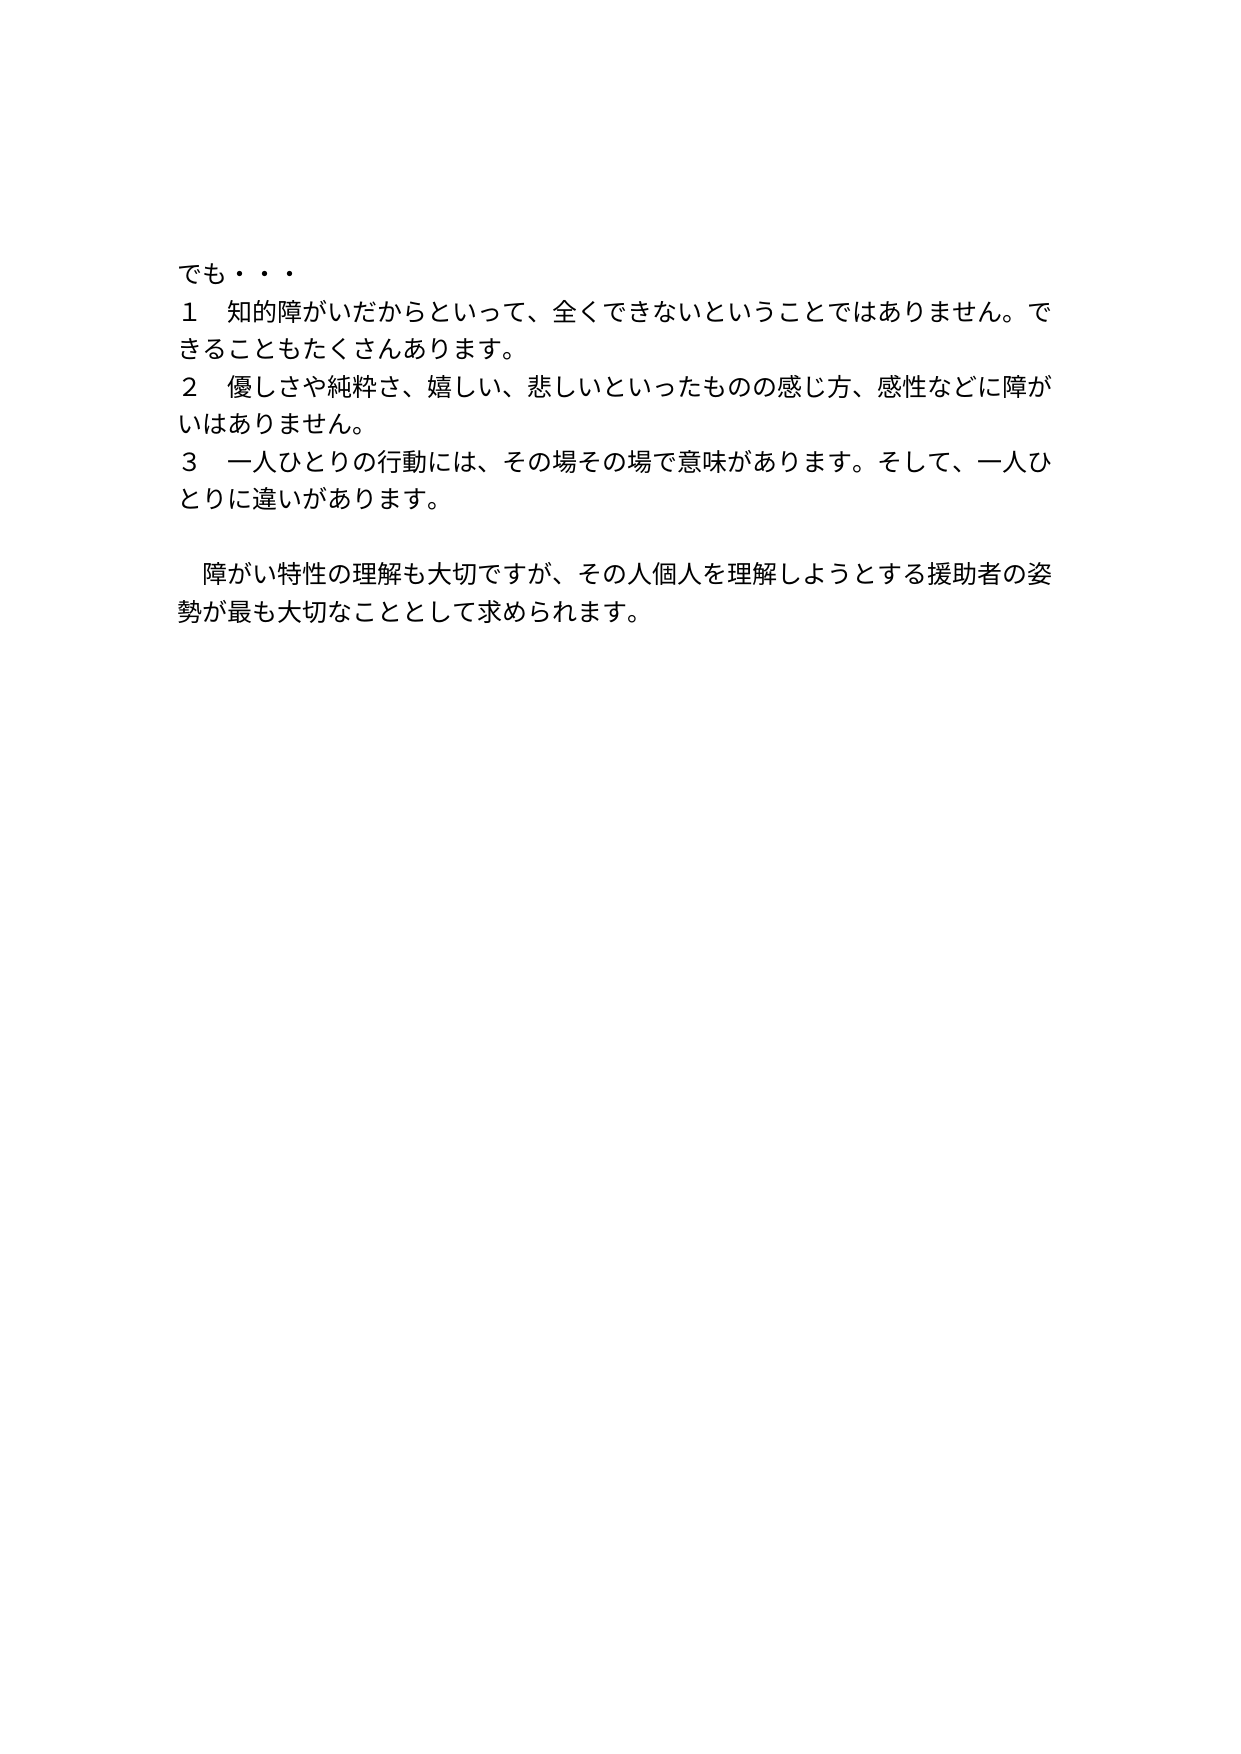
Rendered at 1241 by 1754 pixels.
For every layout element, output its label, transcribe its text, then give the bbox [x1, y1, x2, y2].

text でも・・・ [177, 254, 1063, 292]
text １ 知的障がいだからといって、全くできないということではありません。できることもたくさんあります。 [177, 292, 1063, 367]
text 障がい特性の理解も大切ですが、その人個人を理解しようとする援助者の姿勢が最も大切なこととして求められます。 [177, 554, 1063, 629]
text ３ 一人ひとりの行動には、その場その場で意味があります。そして、一人ひとりに違いがあります。 [177, 442, 1063, 517]
text ２ 優しさや純粋さ、嬉しい、悲しいといったものの感じ方、感性などに障がいはありません。 [177, 367, 1063, 442]
